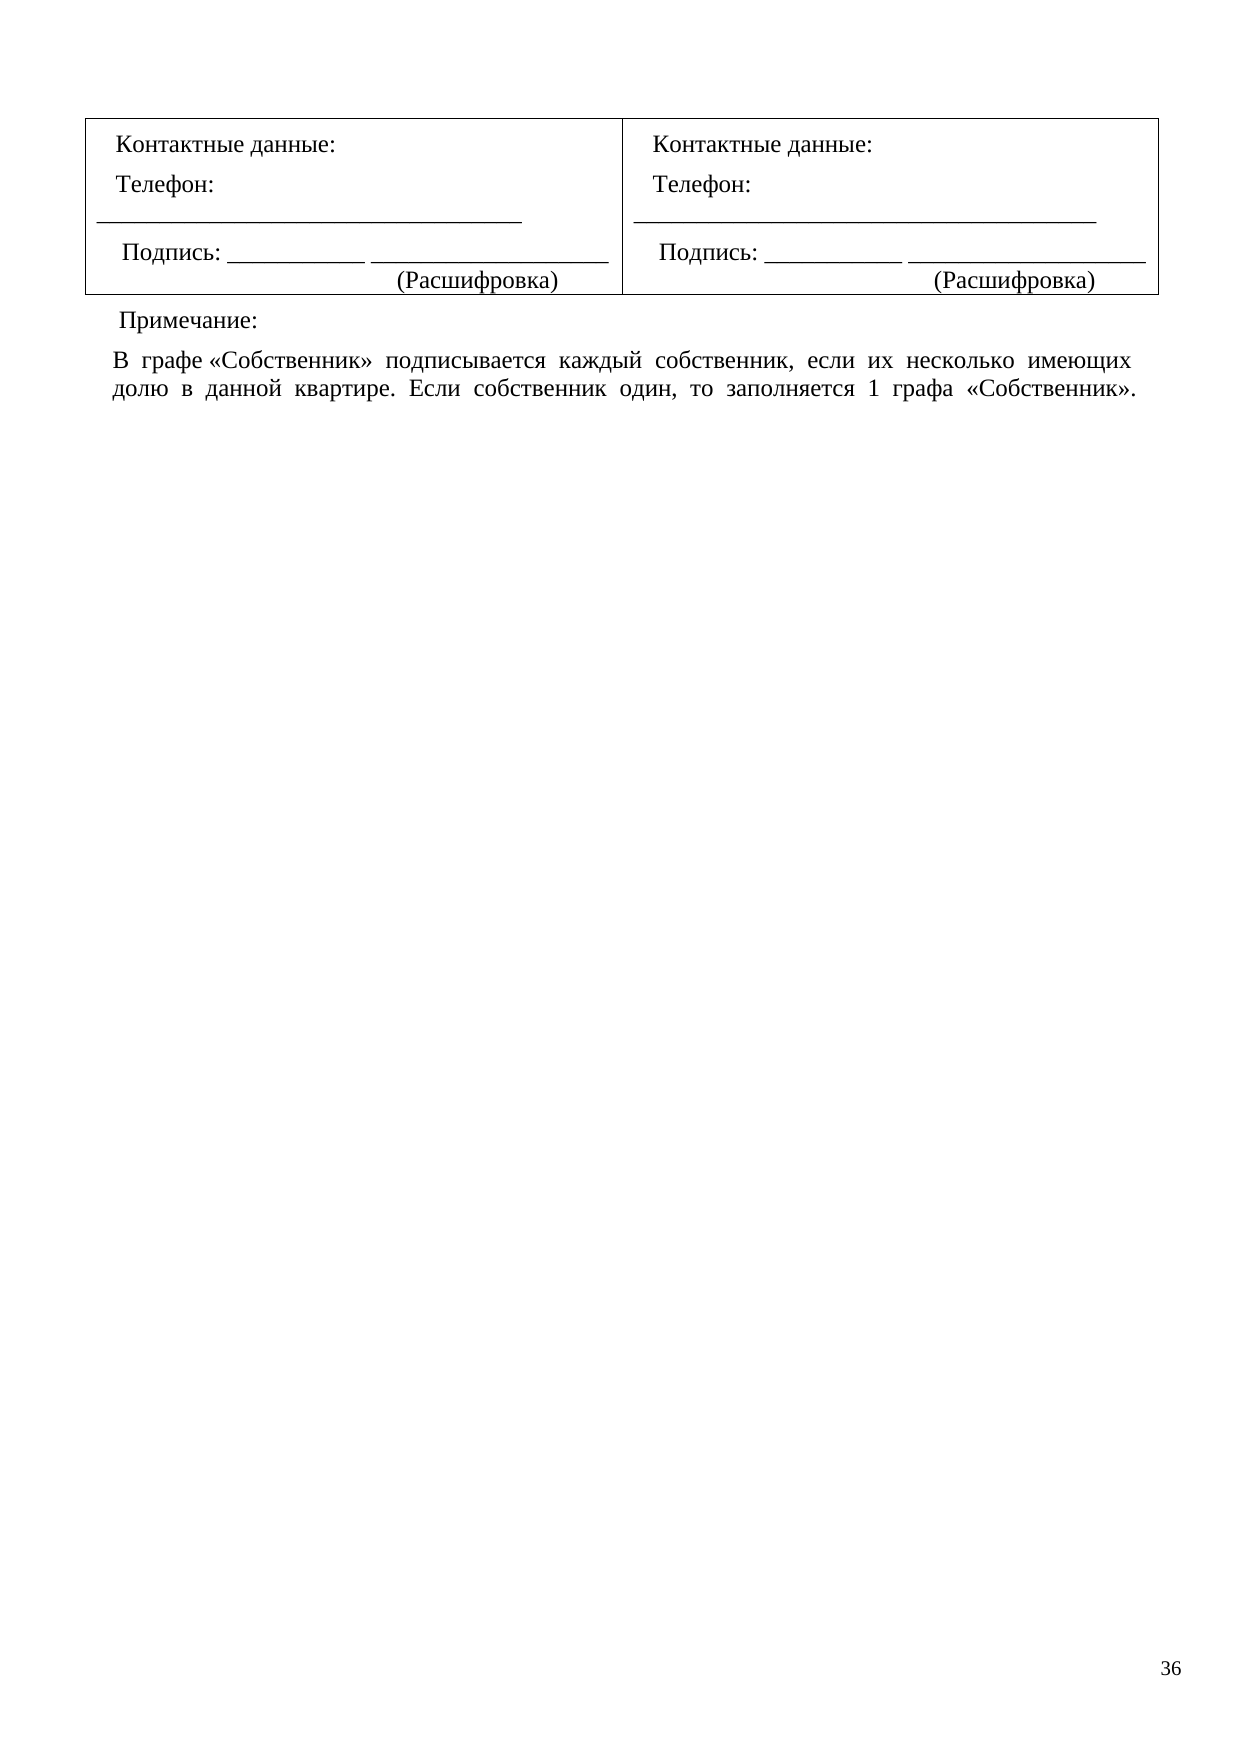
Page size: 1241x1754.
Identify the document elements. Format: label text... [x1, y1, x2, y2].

text В графе «Собственник» подписывается каждый собственник, если их несколько имеющих долю в данной квартире. Если собственник один, то заполняется 1 графа «Собственник». [112, 345, 1181, 402]
text Примечание: [112, 306, 1181, 334]
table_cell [86, 119, 622, 294]
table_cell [623, 119, 1158, 294]
